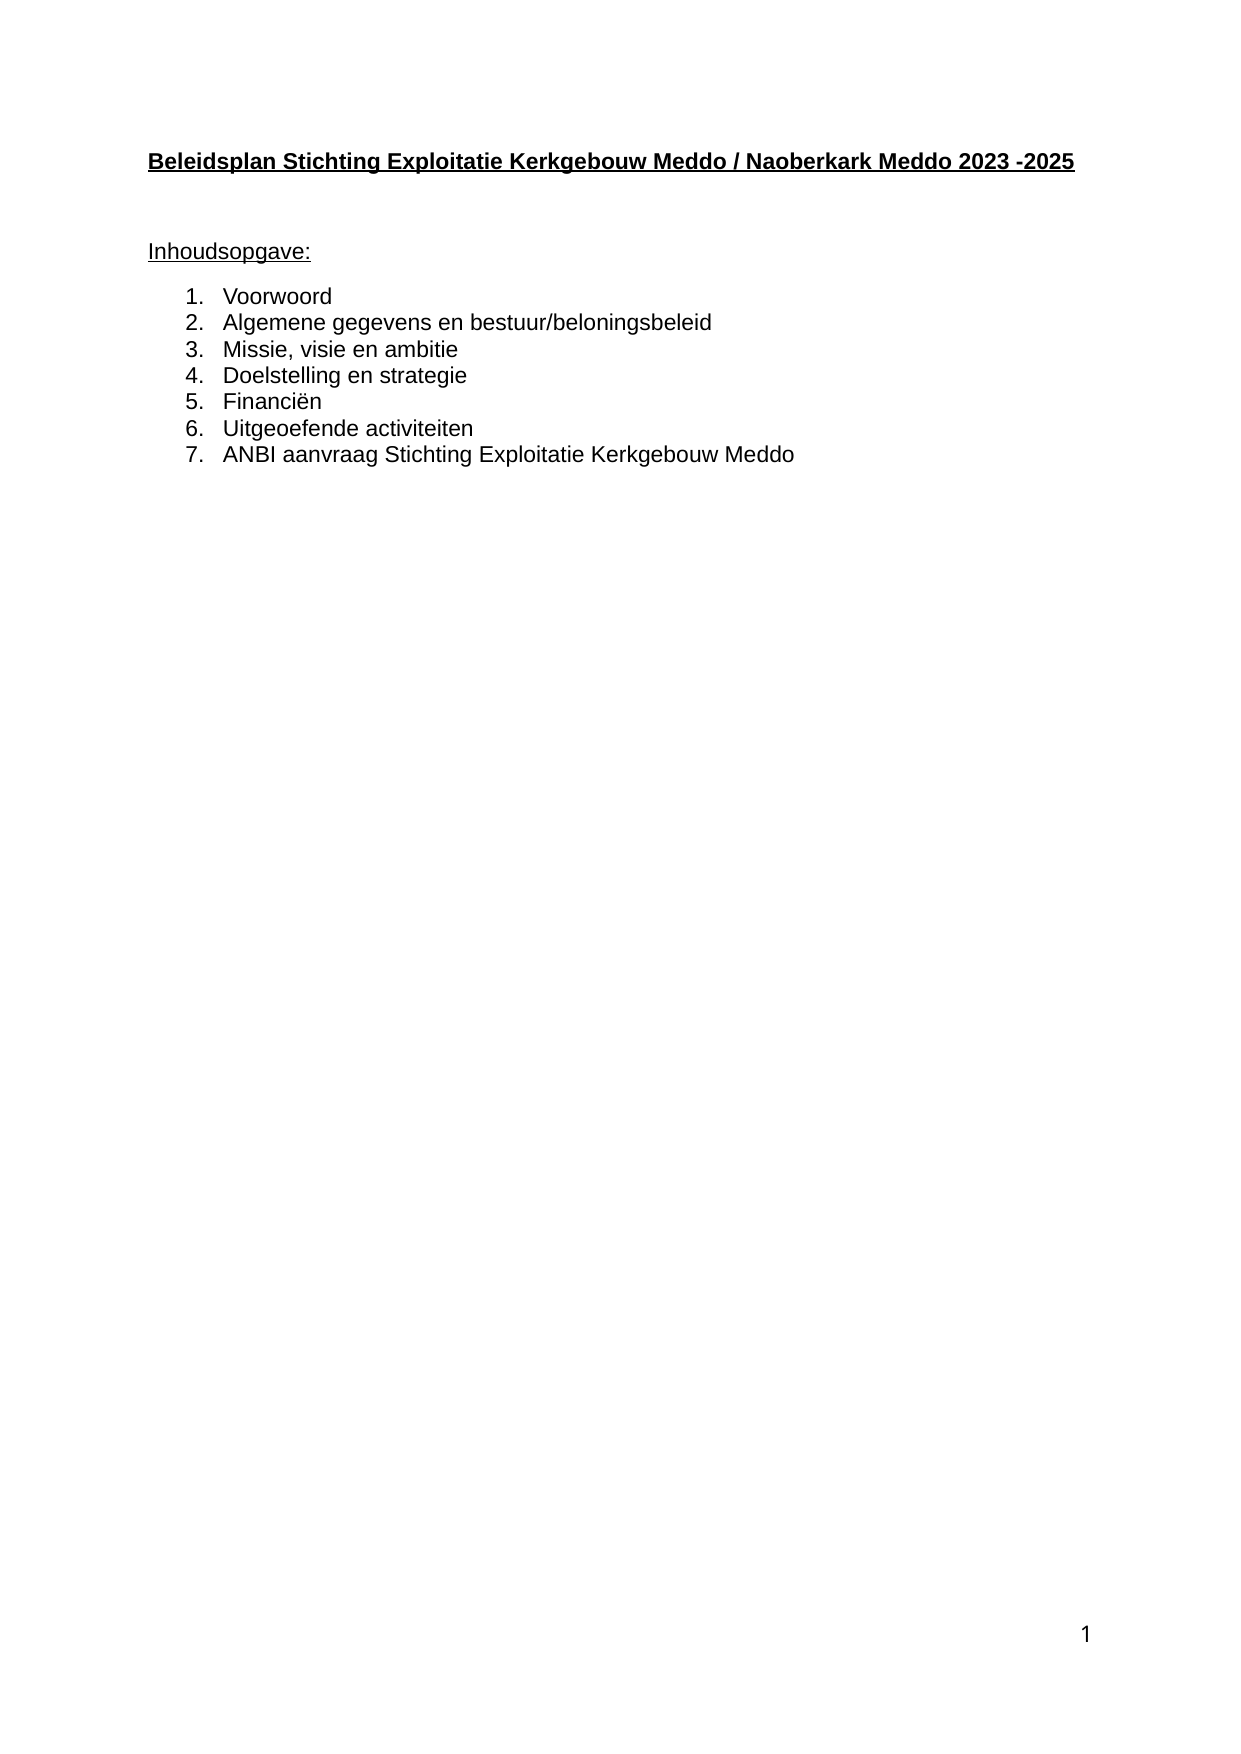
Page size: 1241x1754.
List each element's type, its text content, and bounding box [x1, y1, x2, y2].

list Doelstelling en strategie [185, 362, 1093, 388]
list Missie, visie en ambitie [185, 336, 1093, 362]
list Voorwoord [185, 283, 1093, 309]
text Beleidsplan Stichting Exploitatie Kerkgebouw Meddo / Naoberkark Meddo 2023 -2025 [148, 148, 1093, 174]
list Financiën [185, 388, 1093, 415]
list ANBI aanvraag Stichting Exploitatie Kerkgebouw Meddo [185, 441, 1093, 467]
list Algemene gegevens en bestuur/beloningsbeleid [185, 309, 1093, 336]
text Inhoudsopgave: [148, 238, 1093, 264]
list Uitgeoefende activiteiten [185, 415, 1093, 441]
